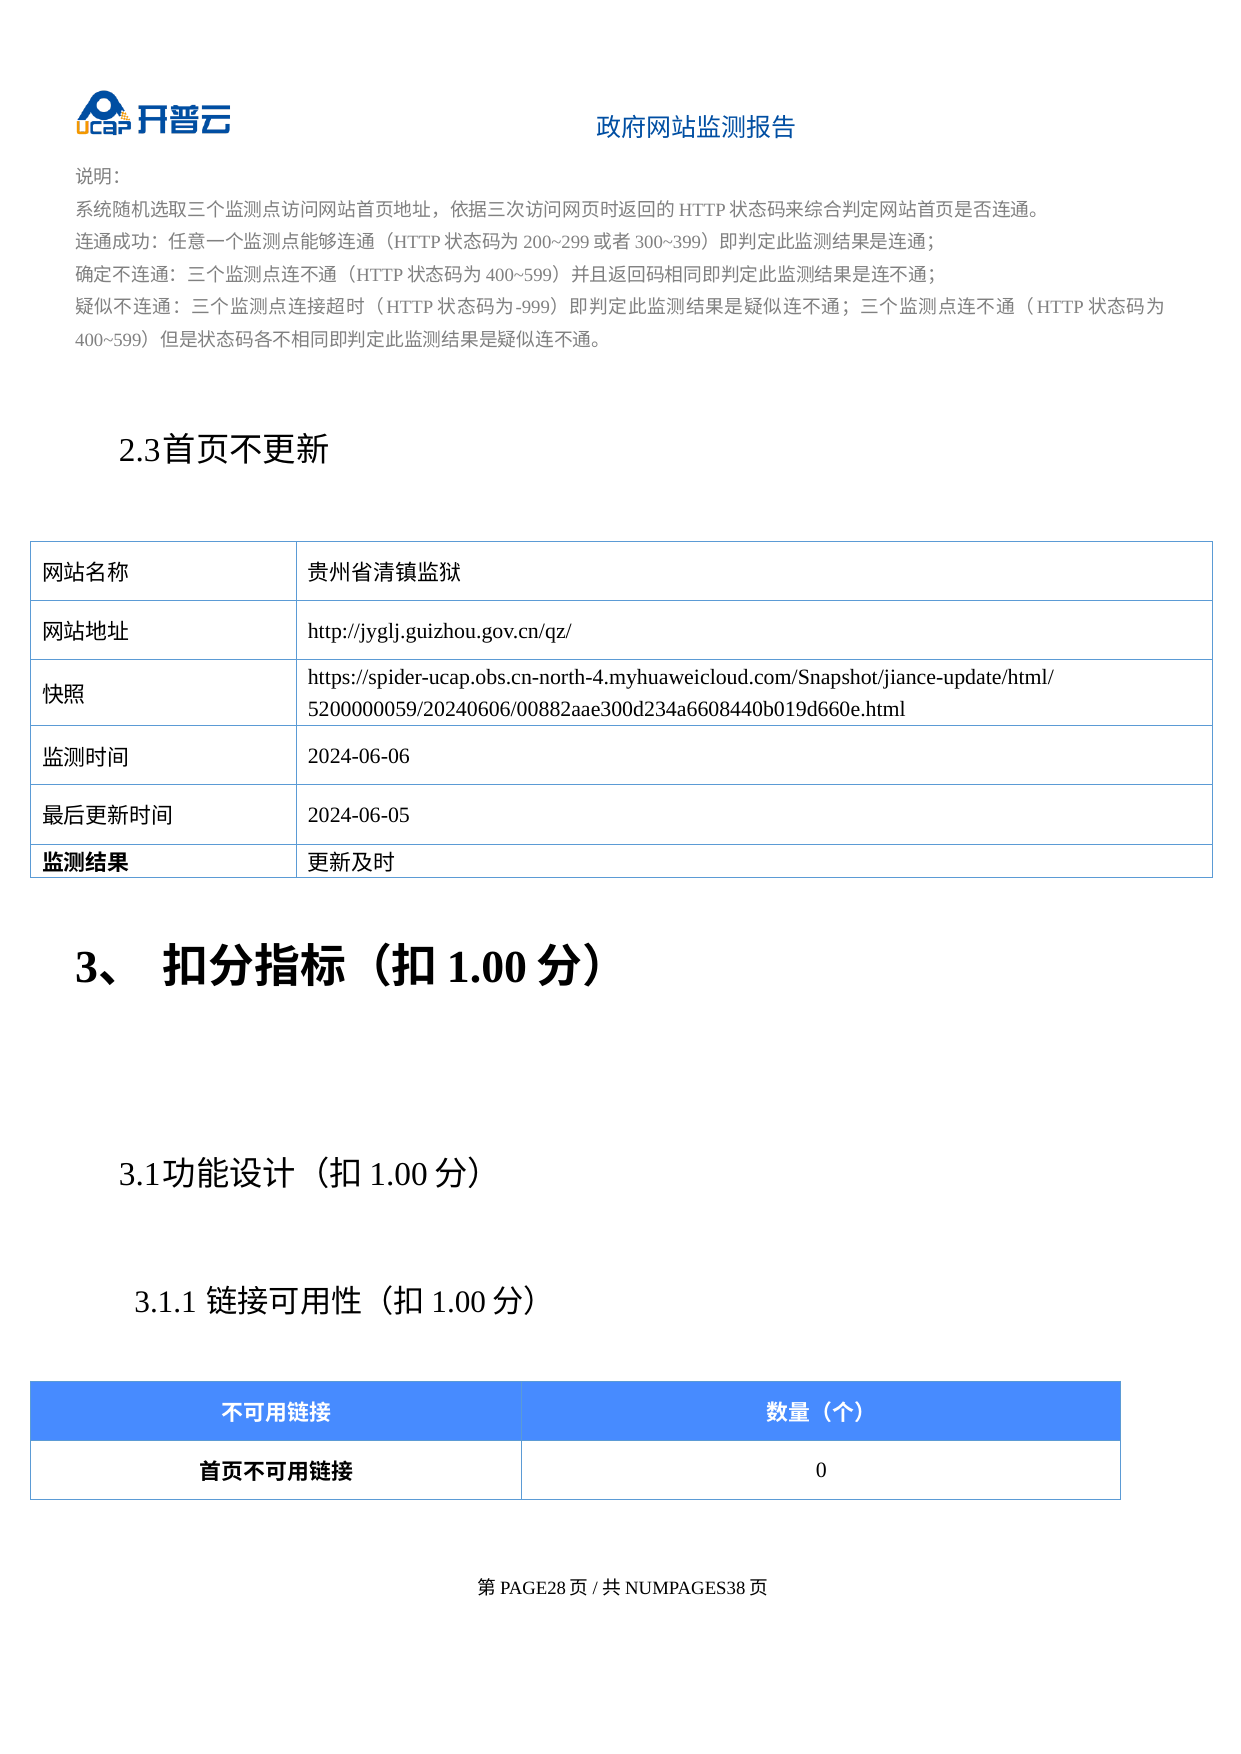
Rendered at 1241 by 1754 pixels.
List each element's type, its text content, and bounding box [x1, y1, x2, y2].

subtitle 链接可用性（扣1.00分） [134, 1266, 1165, 1331]
table_cell http://jyglj.guizhou.gov.cn/qz/ [297, 601, 1212, 659]
subtitle 首页不更新 [119, 414, 1165, 479]
picture [75, 88, 231, 136]
table_cell 快照 [31, 660, 296, 725]
table_cell https://spider-ucap.obs.cn-north-4.myhuaweicloud.com/Snapshot/jiance-update/html/5200000059/20240606/00882aae300d234a6608440b019d660e.html [297, 660, 1212, 725]
table_cell 监测结果 [31, 845, 296, 877]
table_header 不可用链接 [31, 1382, 521, 1440]
text 连通成功：任意一个监测点能够连通（HTTP状态码为200~299或者300~399）即判定此监测结果是连通； [75, 224, 1165, 257]
text 系统随机选取三个监测点访问网站首页地址，依据三次访问网页时返回的HTTP状态码来综合判定网站首页是否连通。 [75, 192, 1165, 224]
table_cell 网站地址 [31, 601, 296, 659]
subtitle 功能设计（扣1.00分） [119, 1139, 1165, 1204]
text 疑似不连通：三个监测点连接超时（HTTP状态码为-999）即判定此监测结果是疑似连不通；三个监测点连不通（HTTP状态码为400~599）但是状态码各不相同即判定此监测结果是疑似连不通。 [75, 289, 1165, 354]
table_cell 2024-06-05 [297, 785, 1212, 843]
table_cell 最后更新时间 [31, 785, 296, 843]
text 确定不连通：三个监测点连不通（HTTP状态码为400~599）并且返回码相同即判定此监测结果是连不通； [75, 257, 1165, 289]
subtitle 扣分指标（扣1.00分） [75, 913, 1165, 1011]
table_cell 监测时间 [31, 726, 296, 784]
table_header 网站名称 [31, 542, 296, 600]
table_header 贵州省清镇监狱 [297, 542, 1212, 600]
table_header 数量（个） [522, 1382, 1120, 1440]
table_cell 2024-06-06 [297, 726, 1212, 784]
table_cell 0 [522, 1441, 1120, 1499]
text 说明： [75, 159, 1165, 192]
table_cell 首页不可用链接 [31, 1441, 521, 1499]
table_cell 更新及时 [297, 845, 1212, 877]
